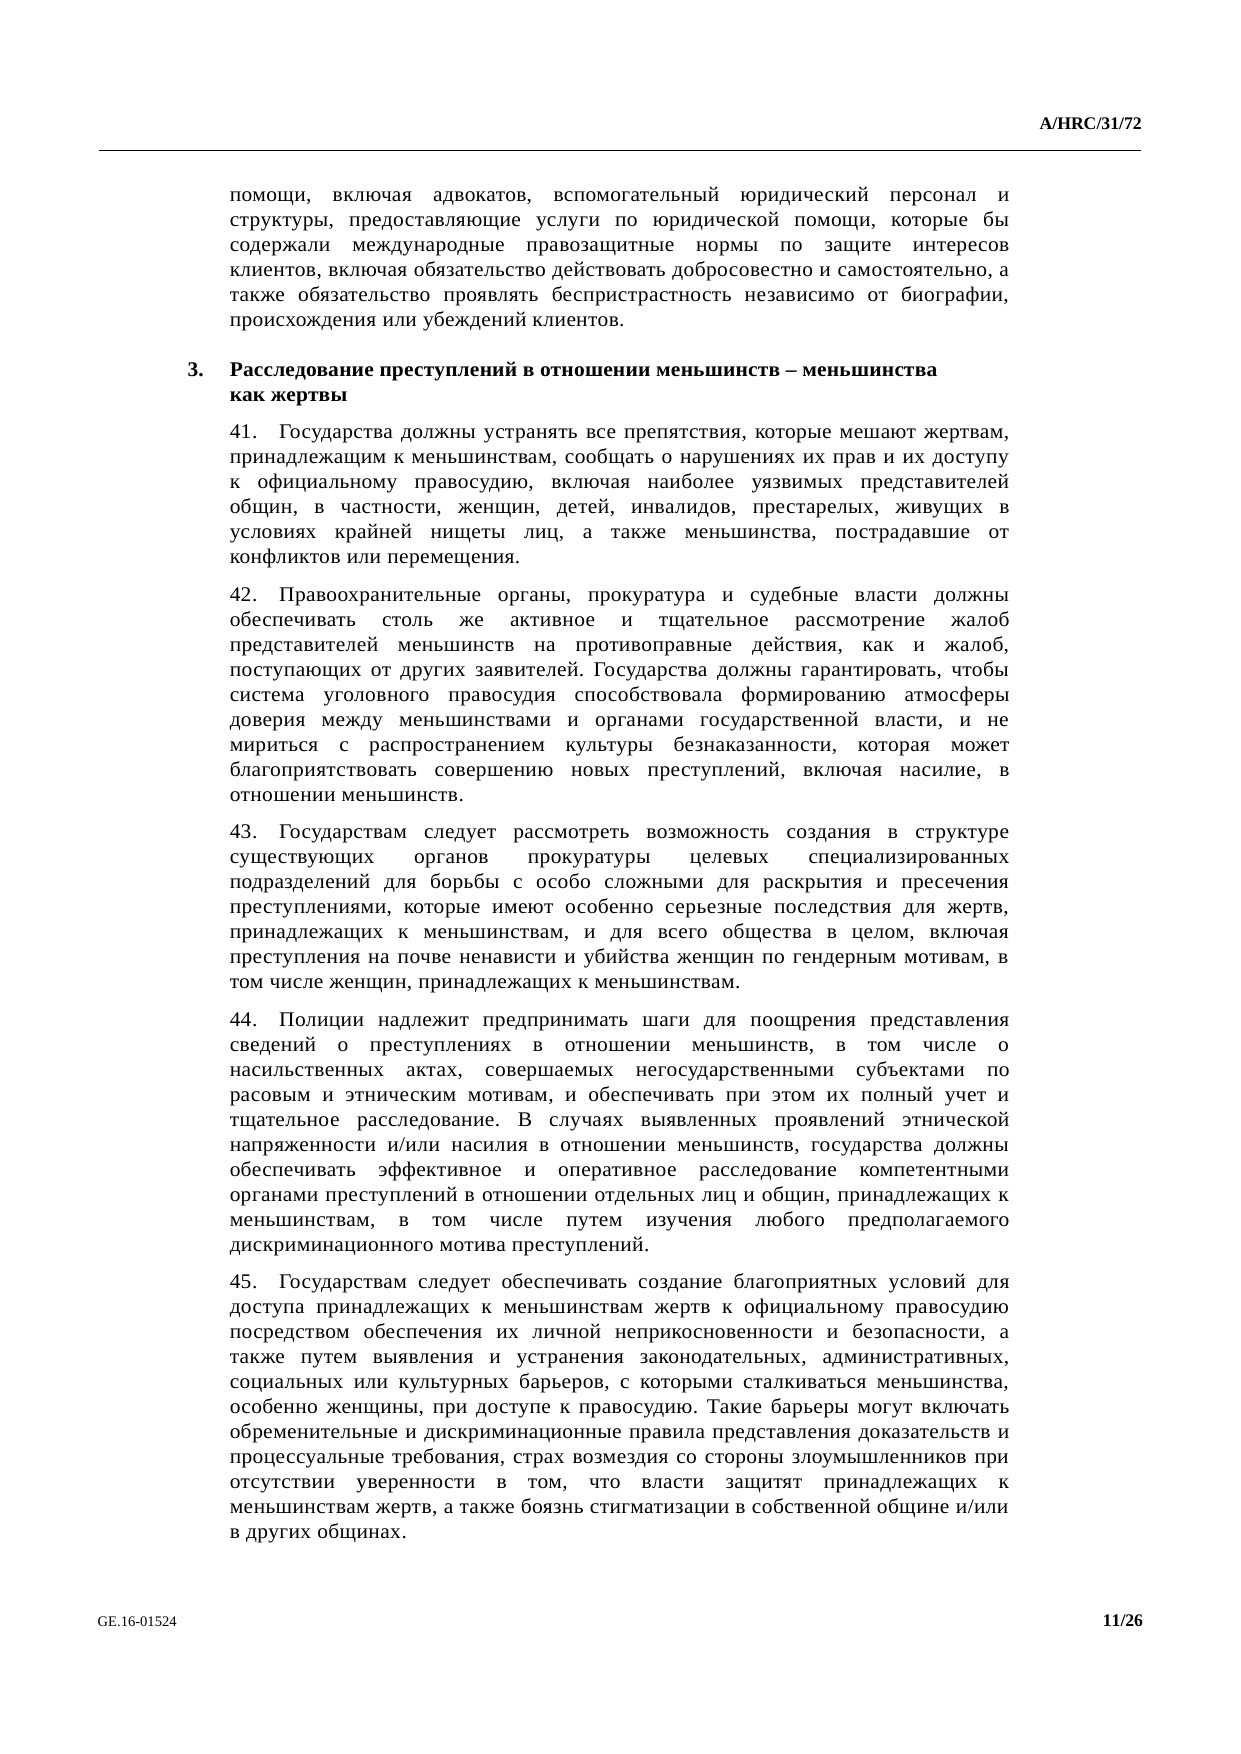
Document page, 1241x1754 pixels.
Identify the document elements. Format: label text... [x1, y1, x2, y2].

text 42. Правоохранительные органы, прокуратура и судебные власти должны обеспечивать столь же активное и тщательное рассмотрение жалоб представителей меньшинств на противоправные действия, как и жалоб, поступающих от других заявителей. Государства должны гарантировать, чтобы система уголовного правосудия способствовала формированию атмосферы доверия между меньшинствами и органами государственной власти, и не мириться с распространением культуры безнаказанности, которая может благоприятствовать совершению новых преступлений, включая насилие, в отношении меньшинств. [229, 581, 1011, 806]
text 45. Государствам следует обеспечивать создание благоприятных условий для доступа принадлежащих к меньшинствам жертв к официальному правосудию посредством обеспечения их личной неприкосновенности и безопасности, а также путем выявления и устранения законодательных, административных, социальных или культурных барьеров, с которыми сталкиваться меньшинства, особенно женщины, при доступе к правосудию. Такие барьеры могут включать обременительные и дискриминационные правила представления доказательств и процессуальные требования, страх возмездия со стороны злоумышленников при отсутствии уверенности в том, что власти защитят принадлежащих к меньшинствам жертв, а также боязнь стигматизации в собственной общине и/или в других общинах. [229, 1269, 1011, 1544]
text 44. Полиции надлежит предпринимать шаги для поощрения представления сведений о преступлениях в отношении меньшинств, в том числе о насильственных актах, совершаемых негосударственными субъектами по расовым и этническим мотивам, и обеспечивать при этом их полный учет и тщательное расследование. В случаях выявленных проявлений этнической напряженности и/или насилия в отношении меньшинств, государства должны обеспечивать эффективное и оперативное расследование компетентными органами преступлений в отношении отдельных лиц и общин, принадлежащих к меньшинствам, в том числе путем изучения любого предполагаемого дискриминационного мотива преступлений. [229, 1006, 1011, 1256]
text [229, 181, 1011, 331]
text 43. Государствам следует рассмотреть возможность создания в структуре существующих органов прокуратуры целевых специализированных подразделений для борьбы с особо сложными для раскрытия и пресечения преступлениями, которые имеют особенно серьезные последствия для жертв, принадлежащих к меньшинствам, и для всего общества в целом, включая преступления на почве ненависти и убийства женщин по гендерным мотивам, в том числе женщин, принадлежащих к меньшинствам. [229, 819, 1011, 994]
text 41. Государства должны устранять все препятствия, которые мешают жертвам, принадлежащим к меньшинствам, сообщать о нарушениях их прав и их доступу к официальному правосудию, включая наиболее уязвимых представителей общин, в частности, женщин, детей, инвалидов, престарелых, живущих в условиях крайней нищеты лиц, а также меньшинства, пострадавшие от конфликтов или перемещения. [229, 419, 1011, 569]
text 3. Расследование преступлений в отношении меньшинств – меньшинства как жертвы [97, 356, 1011, 406]
